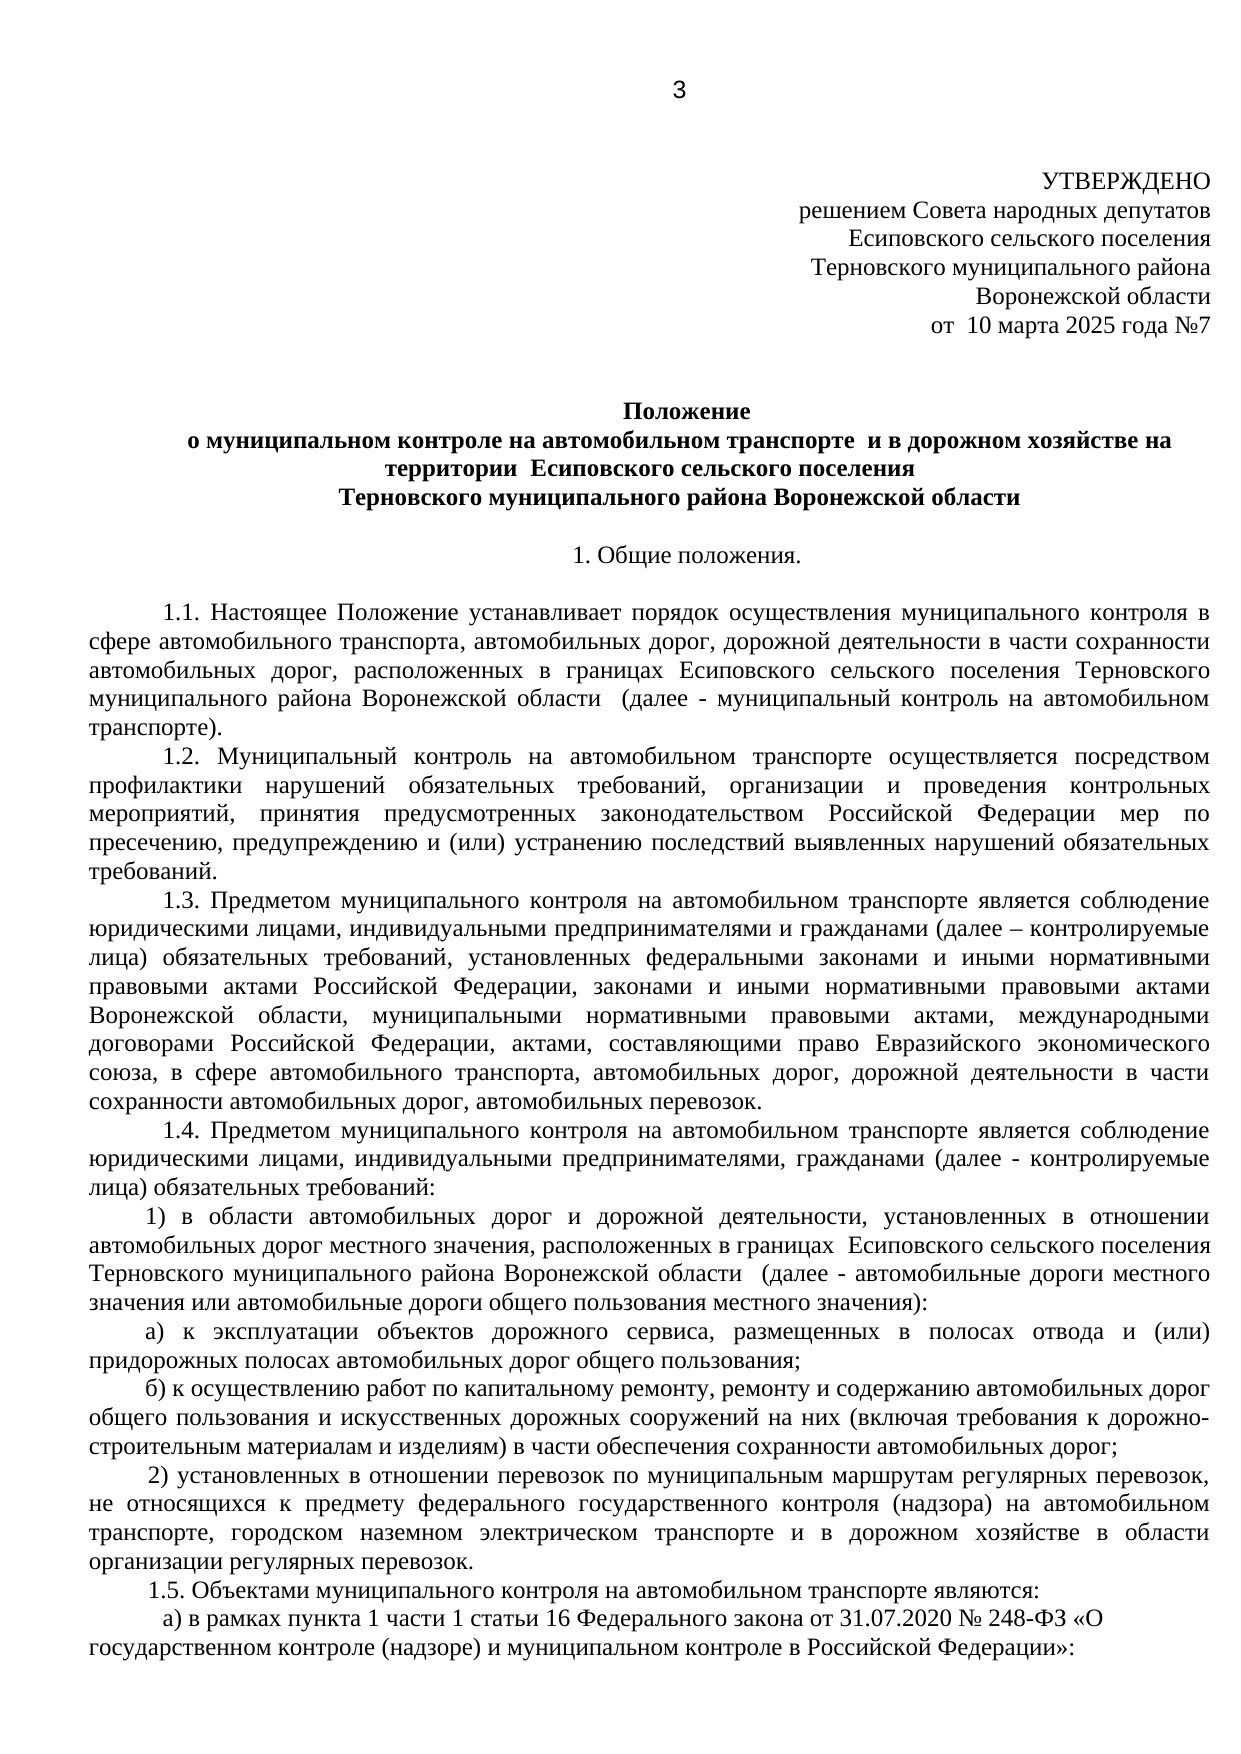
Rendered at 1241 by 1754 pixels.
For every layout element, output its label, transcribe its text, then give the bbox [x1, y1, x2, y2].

text 1.2. Муниципальный контроль на автомобильном транспорте осуществляется посредством профилактики нарушений обязательных требований, организации и проведения контрольных мероприятий, принятия предусмотренных законодательством Российской Федерации мер по пресечению, предупреждению и (или) устранению последствий выявленных нарушений обязательных требований. [89, 741, 1211, 885]
text б) к осуществлению работ по капитальному ремонту, ремонту и содержанию автомобильных дорог общего пользования и искусственных дорожных сооружений на них (включая требования к дорожно-строительным материалам и изделиям) в части обеспечения сохранности автомобильных дорог; [89, 1373, 1211, 1460]
text а) к эксплуатации объектов дорожного сервиса, размещенных в полосах отвода и (или) придорожных полосах автомобильных дорог общего пользования; [89, 1316, 1211, 1373]
text о муниципальном контроле на автомобильном транспорте и в дорожном хозяйстве на территории Есиповского сельского поселения [89, 425, 1211, 482]
text 1.1. Настоящее Положение устанавливает порядок осуществления муниципального контроля в сфере автомобильного транспорта, автомобильных дорог, дорожной деятельности в части сохранности автомобильных дорог, расположенных в границах Есиповского сельского поселения Терновского муниципального района Воронежской области (далее - муниципальный контроль на автомобильном транспорте). [89, 597, 1211, 741]
text Терновского муниципального района [89, 252, 1211, 281]
text Терновского муниципального района Воронежской области [89, 482, 1211, 511]
text Положение [89, 396, 1211, 425]
text 1.5. Объектами муниципального контроля на автомобильном транспорте являются: [89, 1575, 1211, 1603]
text 2) установленных в отношении перевозок по муниципальным маршрутам регулярных перевозок, не относящихся к предмету федерального государственного контроля (надзора) на автомобильном транспорте, городском наземном электрическом транспорте и в дорожном хозяйстве в области организации регулярных перевозок. [89, 1460, 1211, 1575]
text решением Совета народных депутатов [89, 195, 1211, 223]
text 1.3. Предметом муниципального контроля на автомобильном транспорте является соблюдение юридическими лицами, индивидуальными предпринимателями и гражданами (далее – контролируемые лица) обязательных требований, установленных федеральными законами и иными нормативными правовыми актами Российской Федерации, законами и иными нормативными правовыми актами Воронежской области, муниципальными нормативными правовыми актами, международными договорами Российской Федерации, актами, составляющими право Евразийского экономического союза, в сфере автомобильного транспорта, автомобильных дорог, дорожной деятельности в части сохранности автомобильных дорог, автомобильных перевозок. [89, 885, 1211, 1115]
text 1) в области автомобильных дорог и дорожной деятельности, установленных в отношении автомобильных дорог местного значения, расположенных в границах Есиповского сельского поселения Терновского муниципального района Воронежской области (далее - автомобильные дороги местного значения или автомобильные дороги общего пользования местного значения): [89, 1201, 1211, 1316]
text 1. Общие положения. [89, 540, 1211, 568]
text УТВЕРЖДЕНО [679, 166, 1211, 195]
text Есиповского сельского поселения [89, 223, 1211, 252]
text а) в рамках пункта 1 части 1 статьи 16 Федерального закона от 31.07.2020 № 248-ФЗ «О государственном контроле (надзоре) и муниципальном контроле в Российской Федерации»: [89, 1603, 1211, 1661]
text от 10 марта 2025 года №7 [89, 310, 1211, 338]
text 1.4. Предметом муниципального контроля на автомобильном транспорте является соблюдение юридическими лицами, индивидуальными предпринимателями, гражданами (далее - контролируемые лица) обязательных требований: [89, 1115, 1211, 1201]
text Воронежской области [89, 281, 1211, 310]
